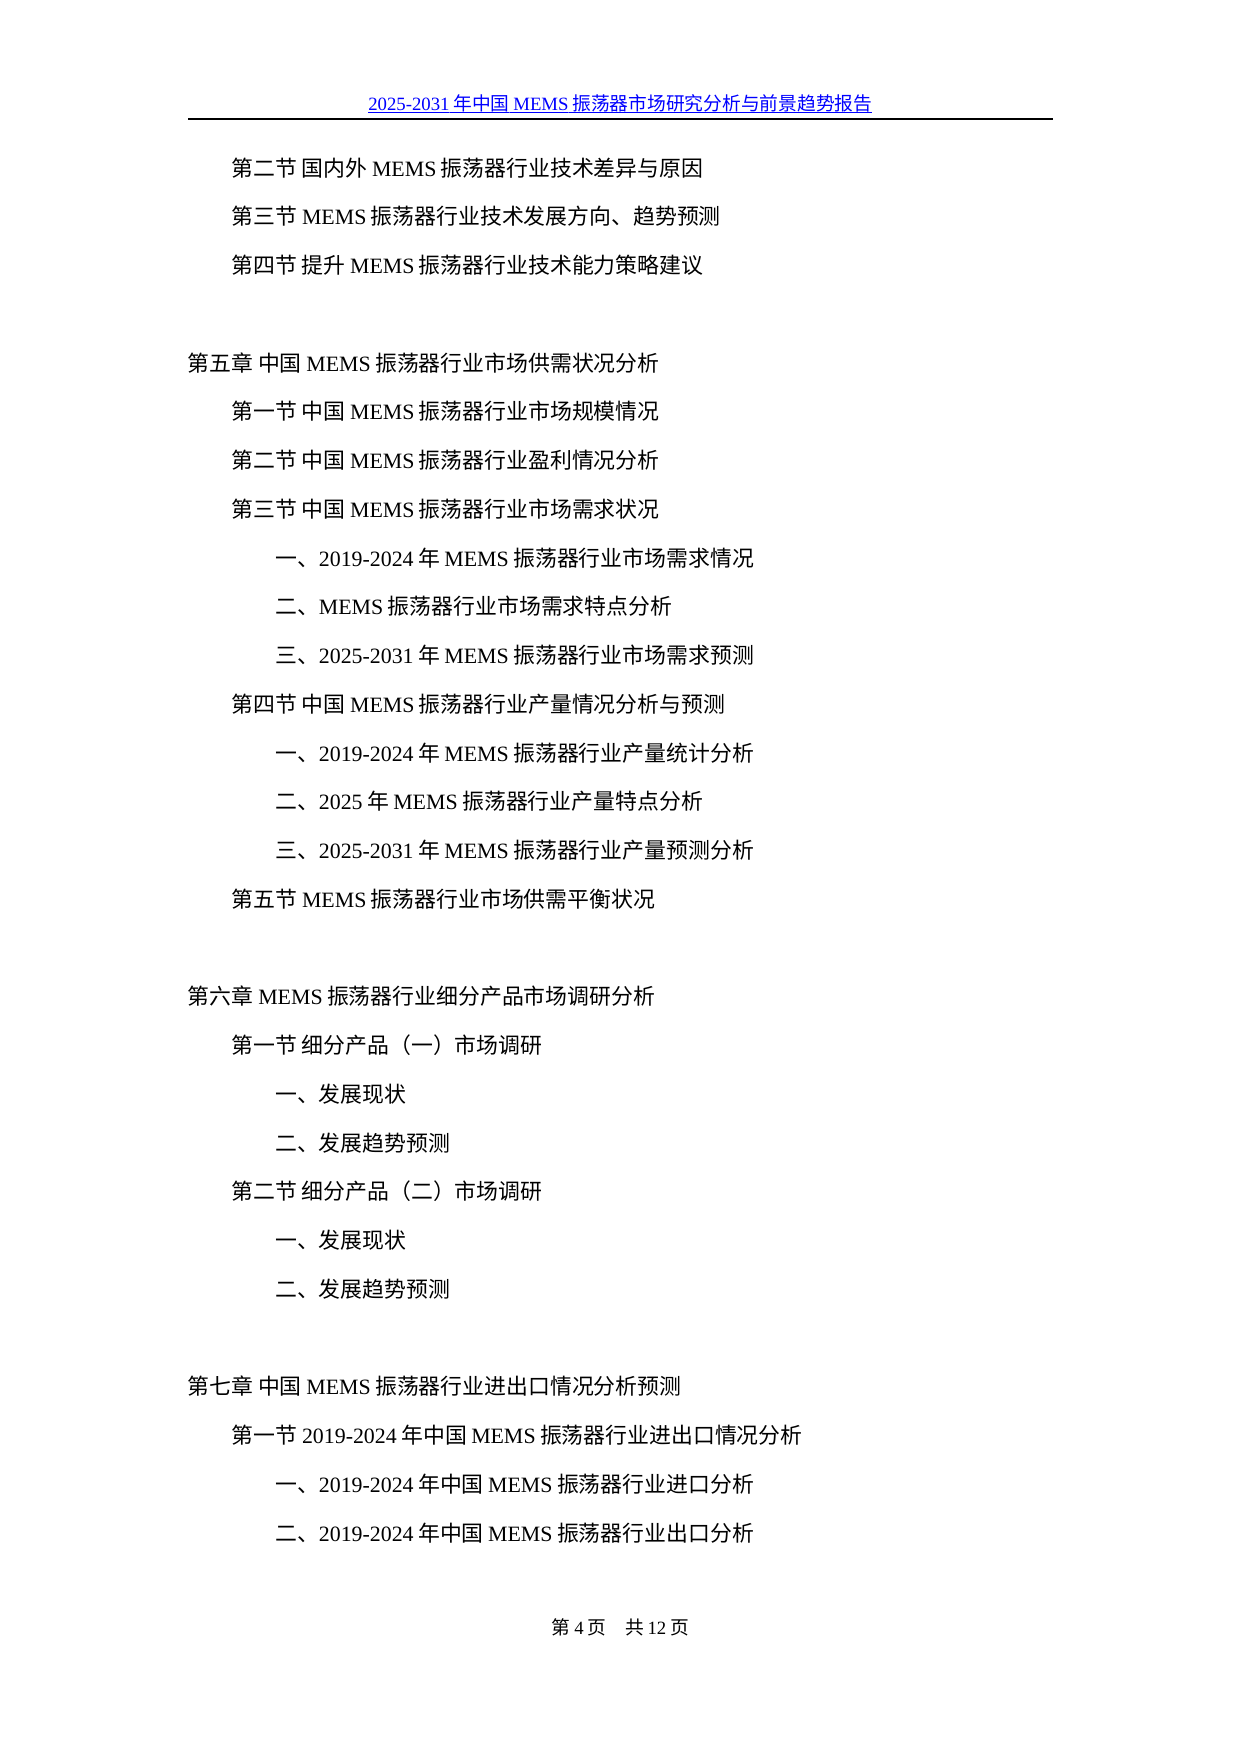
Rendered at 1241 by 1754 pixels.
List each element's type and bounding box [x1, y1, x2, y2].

text [187, 150, 1053, 1548]
